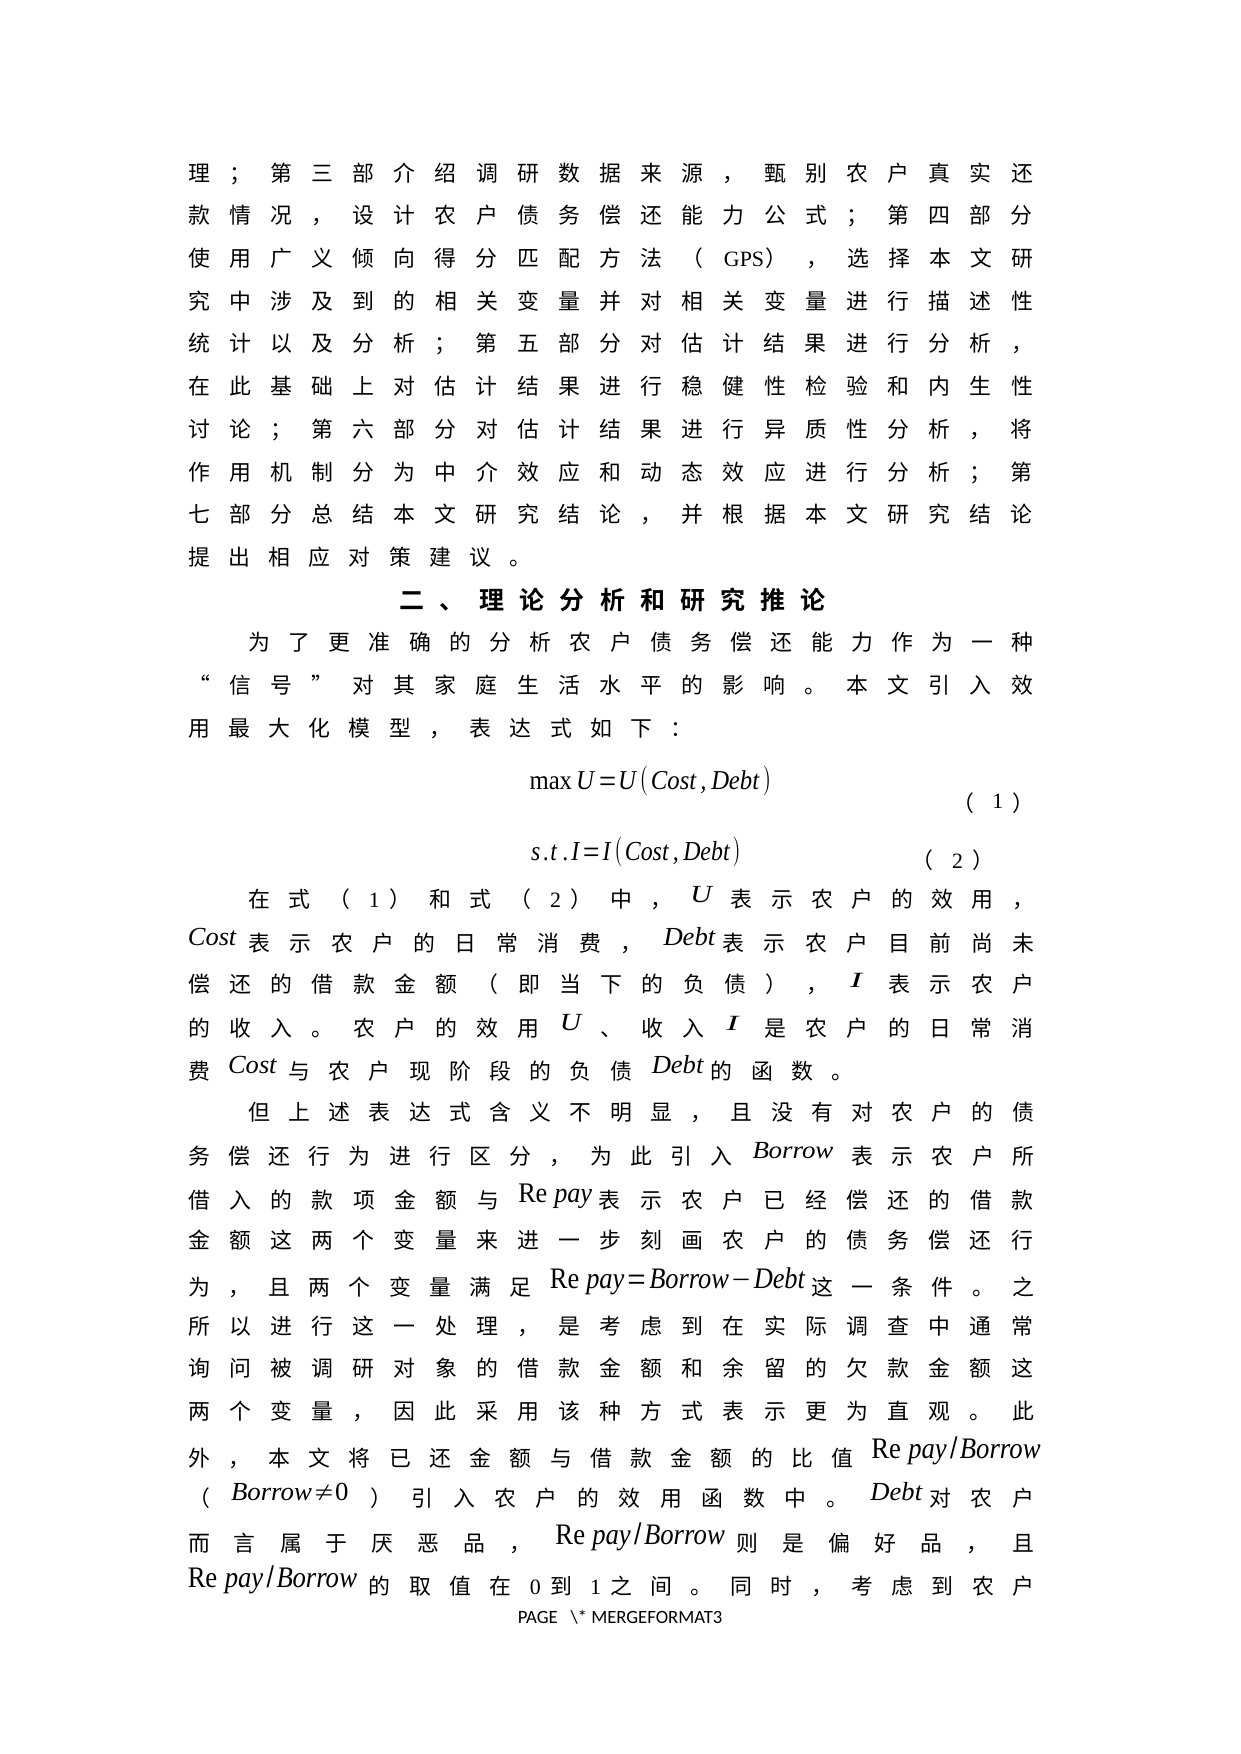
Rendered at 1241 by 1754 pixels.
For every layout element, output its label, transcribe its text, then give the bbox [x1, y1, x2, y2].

text 二、理论分析和研究推论 [188, 577, 1052, 620]
text 在式（1）和式（2）中，表示农户的效用，表示农户的日常消费，表示农户目前尚未偿还的借款金额（即当下的负债），表示农户的收入。农户的效用、收入是农户的日常消费与农户现阶段的负债的函数。 [188, 876, 1052, 1089]
text （1） [188, 748, 1052, 833]
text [188, 150, 1052, 577]
text （2） [188, 833, 1052, 876]
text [188, 1089, 1052, 1602]
text 为了更准确的分析农户债务偿还能力作为一种“信号”对其家庭生活水平的影响。本文引入效用最大化模型，表达式如下： [188, 620, 1052, 748]
